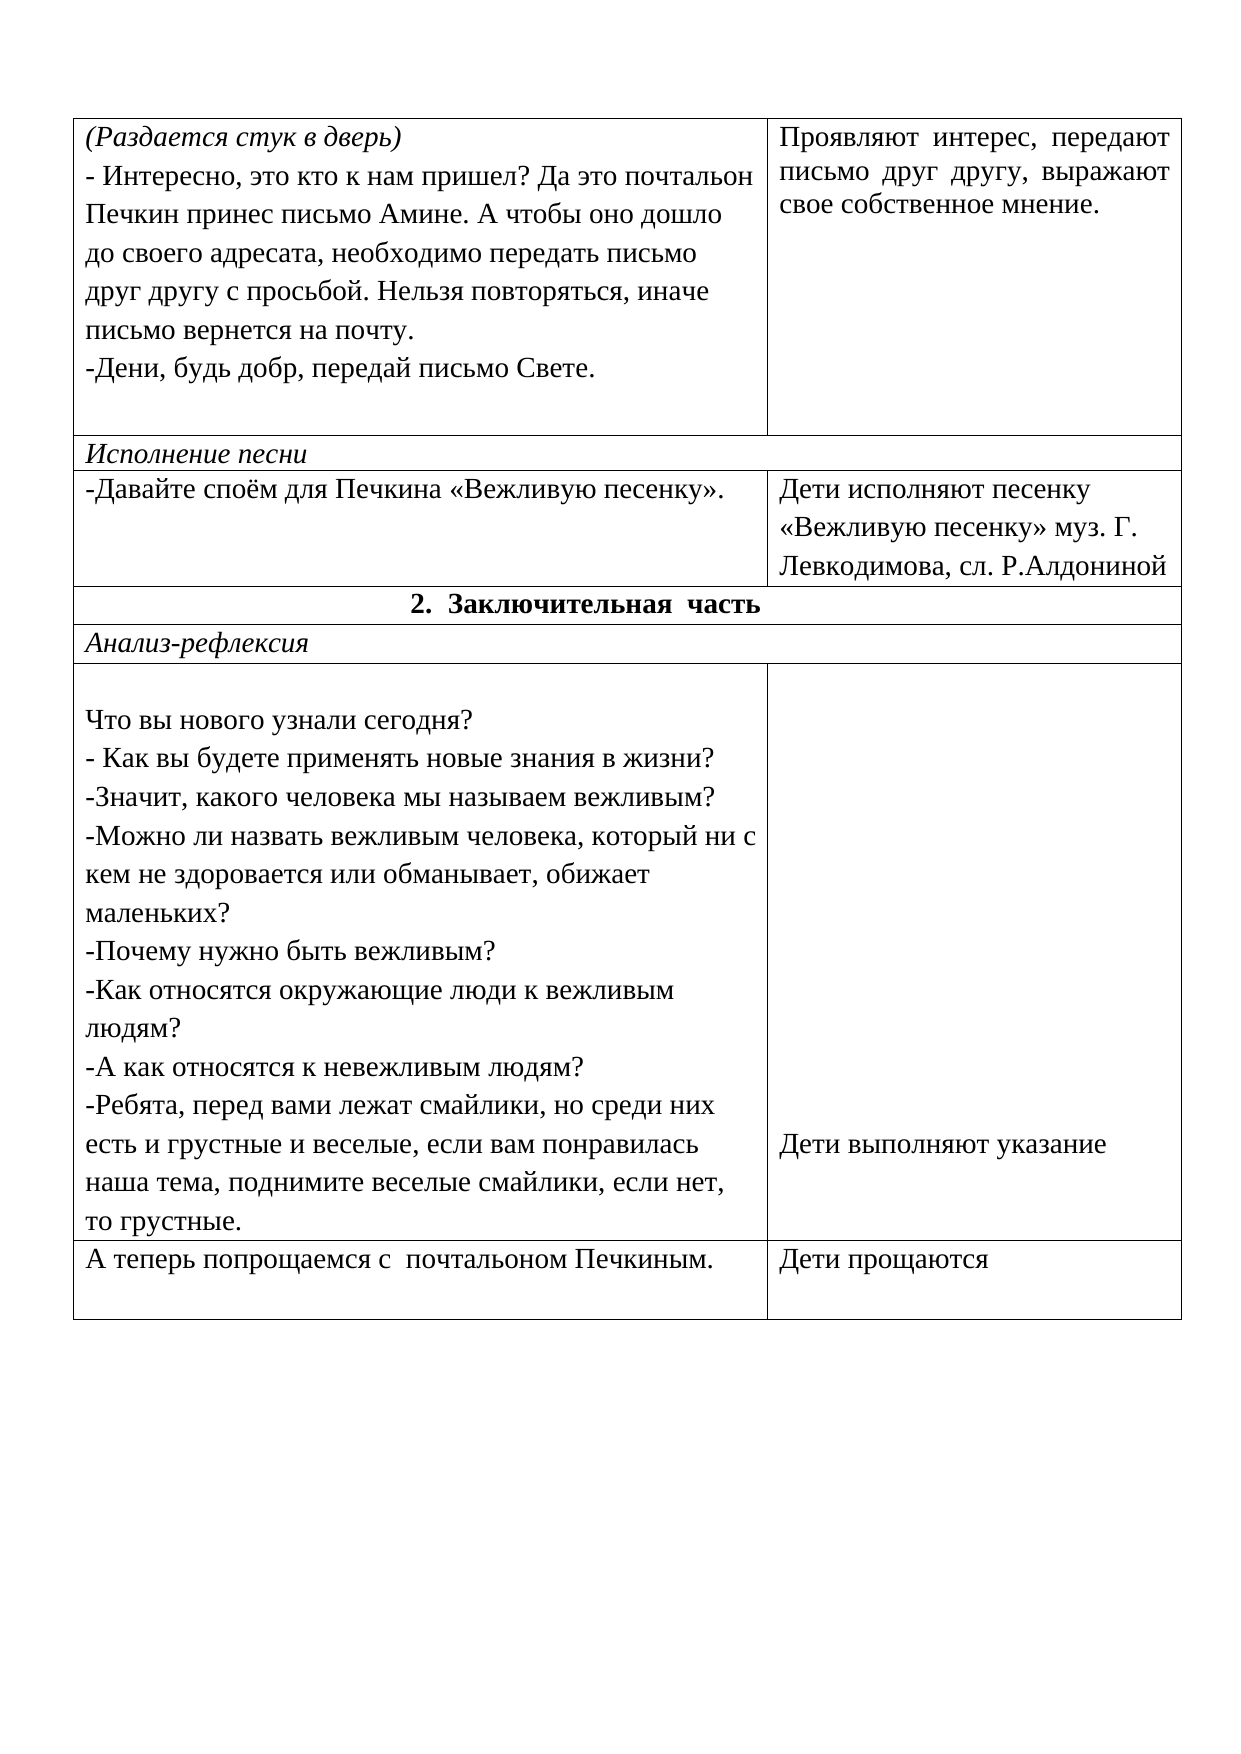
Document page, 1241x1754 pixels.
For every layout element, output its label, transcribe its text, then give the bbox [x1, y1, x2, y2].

table_cell Дети выполняют указание [768, 664, 1181, 1240]
table_cell Дети исполняют песенку «Вежливую песенку» муз. Г. Левкодимова, сл. Р.Алдониной [768, 471, 1181, 586]
table_cell Проявляют интерес, передают письмо друг другу, выражают свое собственное мнение. [768, 119, 1181, 435]
table_cell Анализ-рефлексия [74, 625, 1181, 662]
table_cell -Давайте споём для Печкина «Вежливую песенку». [74, 471, 767, 586]
table_cell Что вы нового узнали сегодня? - Как вы будете применять новые знания в жизни? -Значит, какого человека мы называем вежливым? -Можно ли назвать вежливым человека, который ни с кем не здоровается или обманывает, обижает маленьких? -Почему нужно быть вежливым? -Как относятся окружающие люди к вежливым людям? -А как относятся к невежливым людям? -Ребята, перед вами лежат смайлики, но среди них есть и грустные и веселые, если вам понравилась наша тема, поднимите веселые смайлики, если нет, то грустные. [74, 664, 767, 1240]
table_cell Дети прощаются [768, 1241, 1181, 1318]
table_cell (Раздается стук в дверь) - Интересно, это кто к нам пришел? Да это почтальон Печкин принес письмо Амине. А чтобы оно дошло до своего адресата, необходимо передать письмо друг другу с просьбой. Нельзя повторяться, иначе письмо вернется на почту. -Дени, будь добр, передай письмо Свете. [74, 119, 767, 435]
table_cell А теперь попрощаемся с почтальоном Печкиным. [74, 1241, 767, 1318]
table_cell Заключительная часть [74, 587, 1181, 624]
